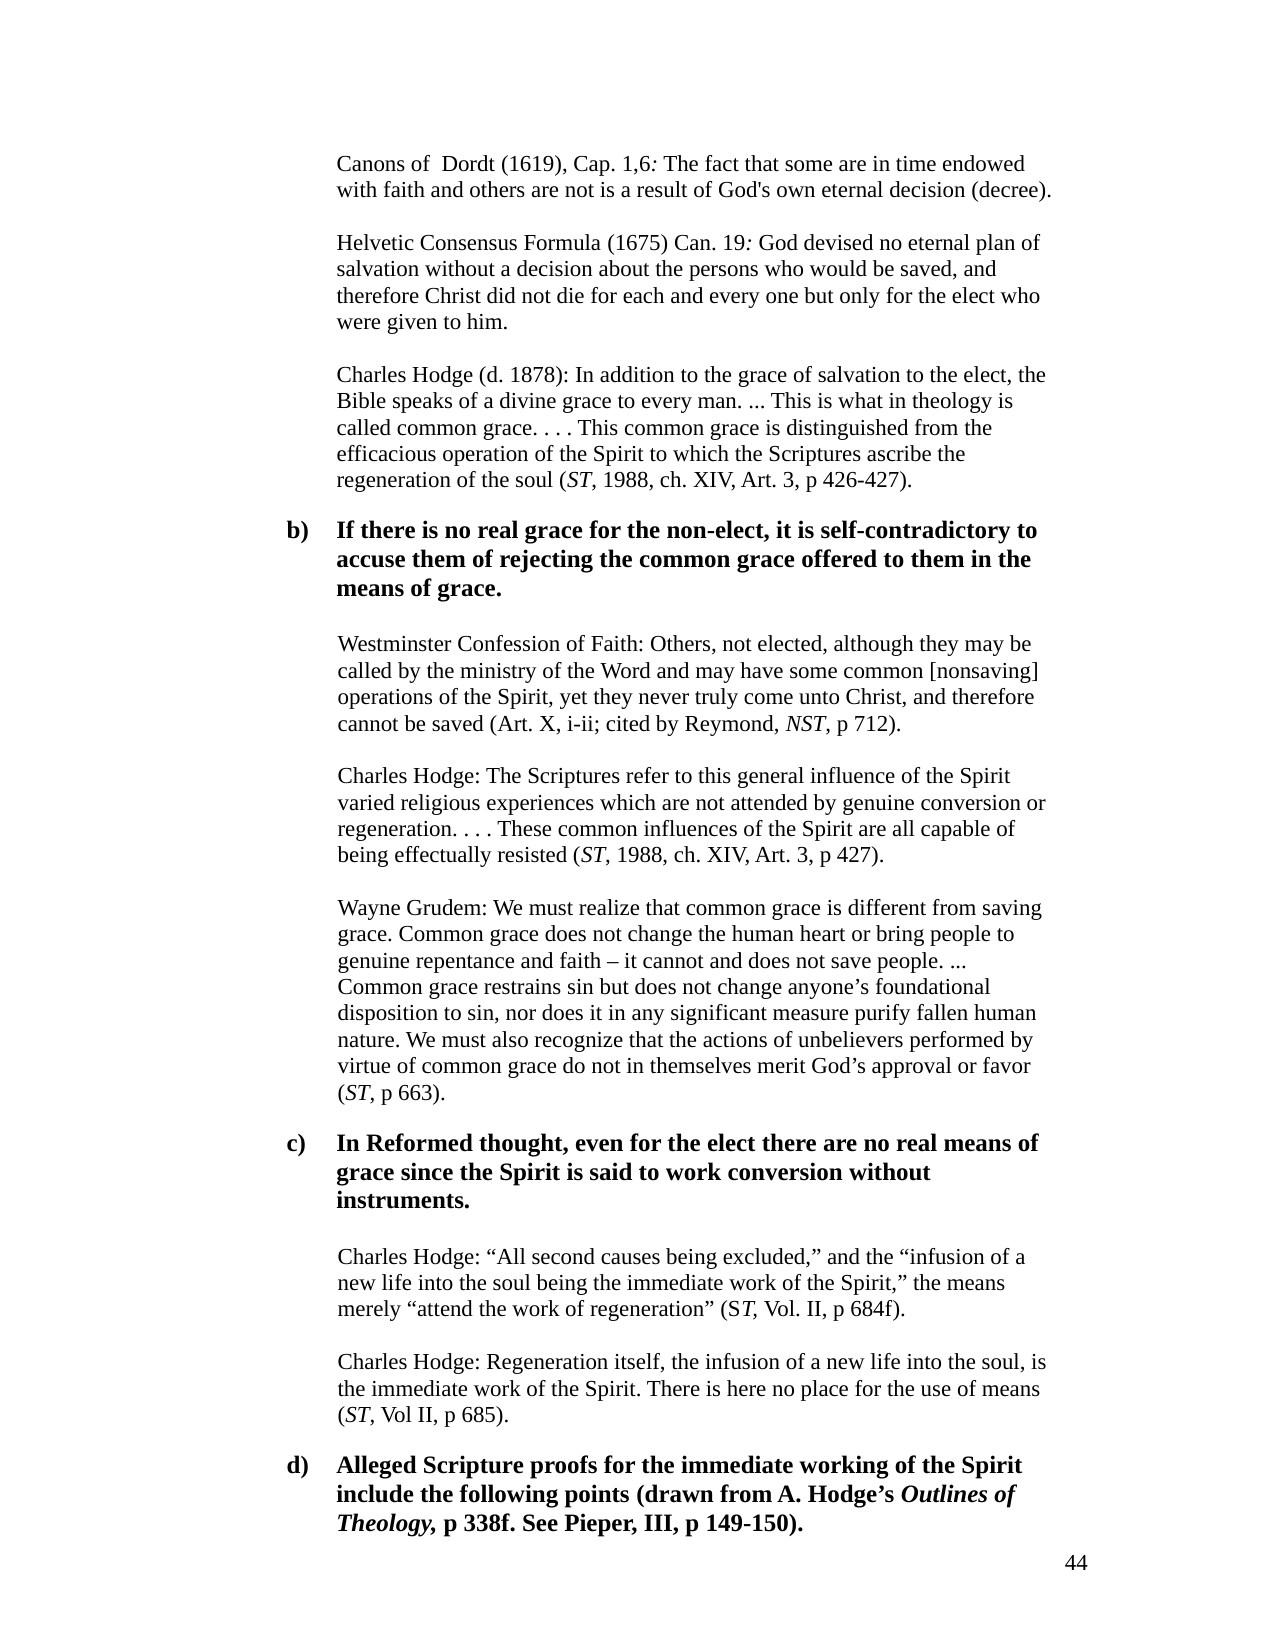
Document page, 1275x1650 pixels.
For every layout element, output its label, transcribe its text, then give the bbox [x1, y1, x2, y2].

text Wayne Grudem: We must realize that common grace is different from saving grace. Common grace does not change the human heart or bring people to genuine repentance and faith – it cannot and does not save people. ... Common grace restrains sin but does not change anyone’s foundational disposition to sin, nor does it in any significant measure purify fallen human nature. We must also recognize that the actions of unbelievers performed by virtue of common grace do not in themselves merit God’s approval or favor (ST, p 663). [337, 894, 1062, 1105]
subtitle c) In Reformed thought, even for the elect there are no real means of grace since the Spirit is said to work conversion without instruments. [286, 1128, 1062, 1214]
text Helvetic Consensus Formula (1675) Can. 19: God devised no eternal plan of salvation without a decision about the persons who would be saved, and therefore Christ did not die for each and every one but only for the elect who were given to him. [336, 229, 1062, 334]
text Charles Hodge: “All second causes being excluded,” and the “infusion of a new life into the soul being the immediate work of the Spirit,” the means merely “attend the work of regeneration” (ST, Vol. II, p 684f). [337, 1243, 1062, 1322]
subtitle d) Alleged Scripture proofs for the immediate working of the Spirit include the following points (drawn from A. Hodge’s Outlines of Theology, p 338f. See Pieper, III, p 149-150). [286, 1450, 1062, 1536]
text Charles Hodge (d. 1878): In addition to the grace of salvation to the elect, the Bible speaks of a divine grace to every man. ... This is what in theology is called common grace. . . . This common grace is distinguished from the efficacious operation of the Spirit to which the Scriptures ascribe the regeneration of the soul (ST, 1988, ch. XIV, Art. 3, p 426-427). [336, 361, 1062, 493]
text Charles Hodge: The Scriptures refer to this general influence of the Spirit varied religious experiences which are not attended by genuine conversion or regeneration. . . . These common influences of the Spirit are all capable of being effectually resisted (ST, 1988, ch. XIV, Art. 3, p 427). [337, 762, 1062, 868]
text Charles Hodge: Regeneration itself, the infusion of a new life into the soul, is the immediate work of the Spirit. There is here no place for the use of means (ST, Vol II, p 685). [337, 1348, 1062, 1427]
text Canons of Dordt (1619), Cap. 1,6: The fact that some are in time endowed with faith and others are not is a result of God's own eternal decision (decree). [336, 150, 1062, 203]
text Westminster Confession of Faith: Others, not elected, although they may be called by the ministry of the Word and may have some common [nonsaving] operations of the Spirit, yet they never truly come unto Christ, and therefore cannot be saved (Art. X, i-ii; cited by Reymond, NST, p 712). [337, 631, 1062, 736]
subtitle b) If there is no real grace for the non-elect, it is self-contradictory to accuse them of rejecting the common grace offered to them in the means of grace. [286, 516, 1062, 602]
